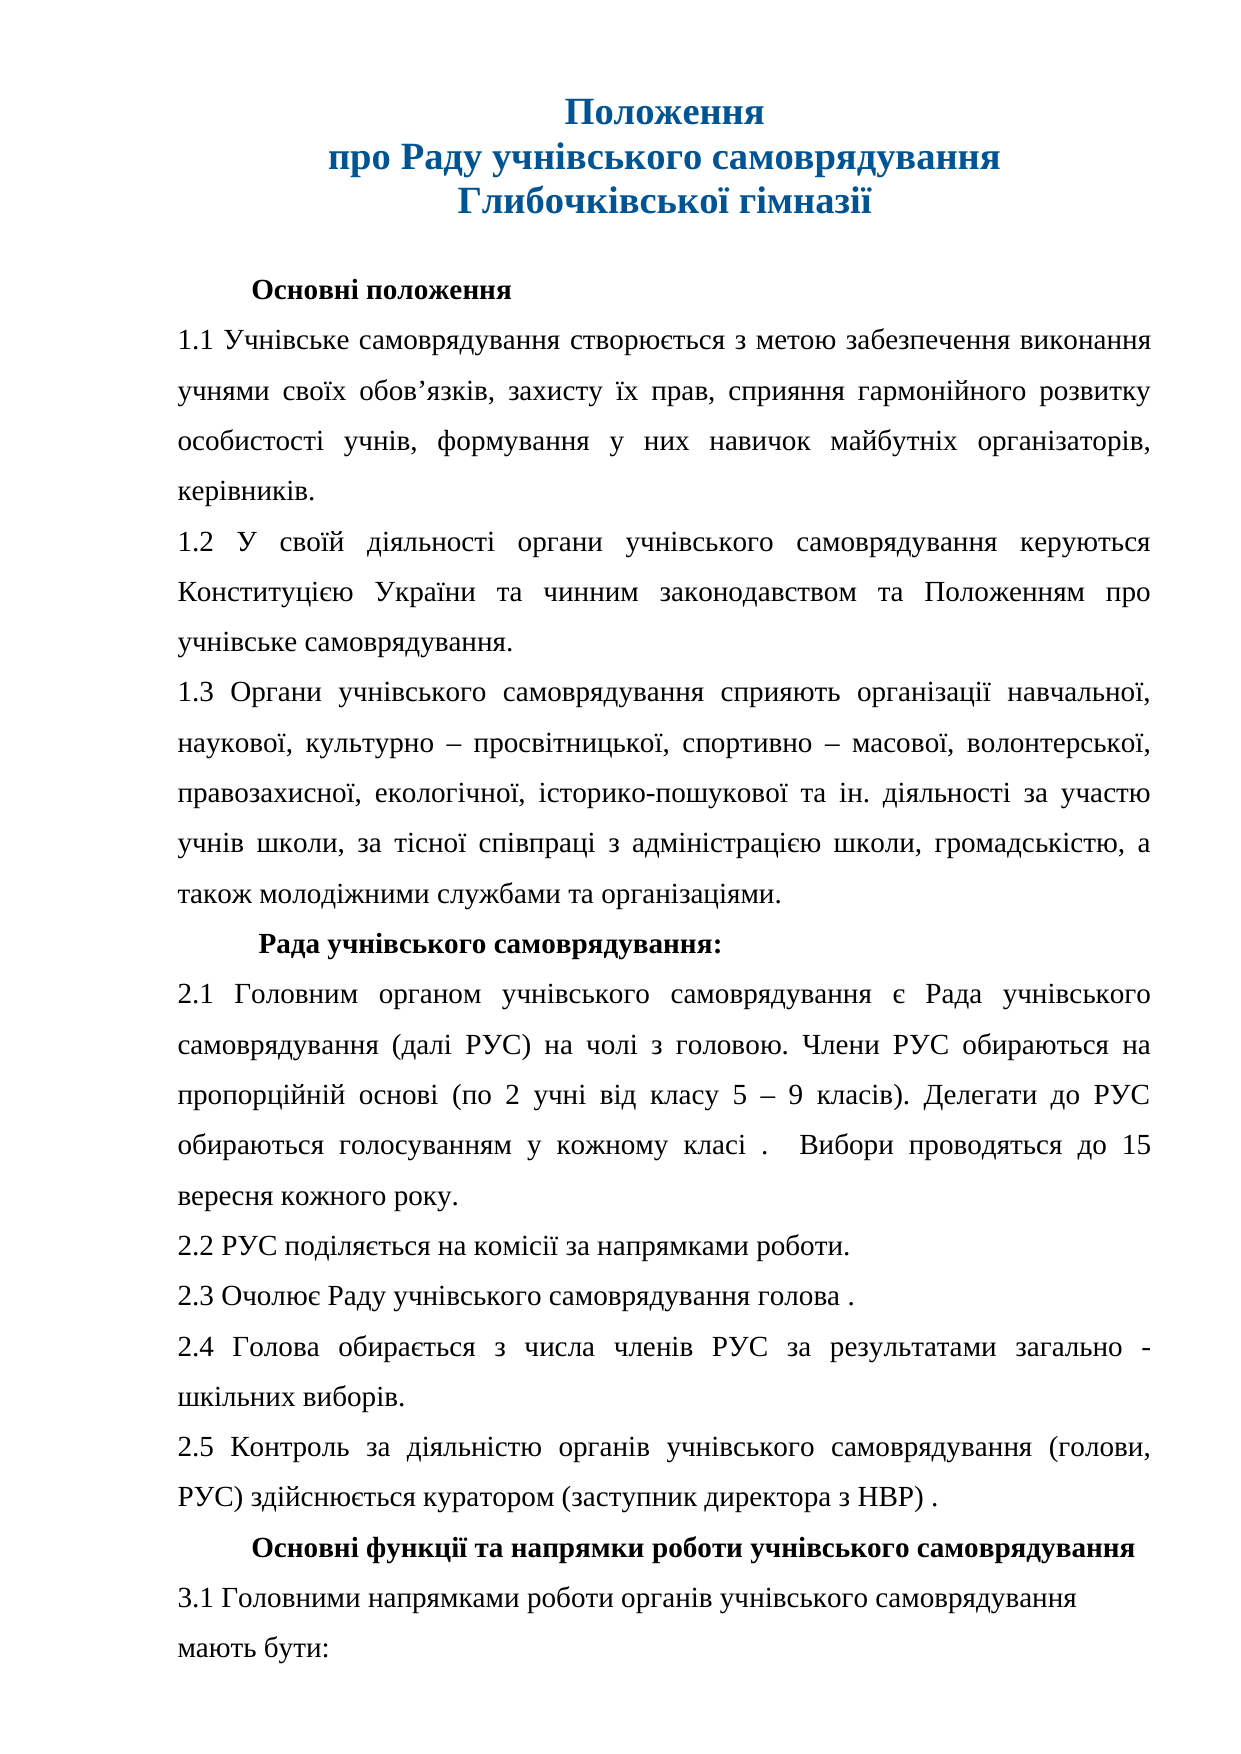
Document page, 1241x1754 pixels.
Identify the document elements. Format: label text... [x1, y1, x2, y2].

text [177, 1530, 1152, 1664]
text Рада учнівського самоврядування: [177, 926, 1152, 960]
text 1.1 Учнівське самоврядування створюється з метою забезпечення виконання учнями своїх обов’язків, захисту їх прав, сприяння гармонійного розвитку особистості учнів, формування у них навичок майбутніх організаторів, керівників. [177, 322, 1152, 507]
text Основні положення [177, 272, 1152, 306]
text про Раду учнівського самоврядування [177, 133, 1152, 177]
text Положення [177, 89, 1152, 133]
text 1.3 Органи учнівського самоврядування сприяють організації навчальної, наукової, культурно – просвітницької, спортивно – масової, волонтерської, правозахисної, екологічної, історико-пошукової та ін. діяльності за участю учнів школи, за тісної співпраці з адміністрацією школи, громадськістю, а також молодіжними службами та організаціями. [177, 674, 1152, 909]
text 2.3 Очолює Раду учнівського самоврядування голова . [177, 1278, 1152, 1312]
text 2.1 Головним органом учнівського самоврядування є Рада учнівського самоврядування (далі РУС) на чолі з головою. Члени РУС обираються на пропорційній основі (по 2 учні від класу 5 – 9 класів). Делегати до РУС обираються голосуванням у кожному класі . Вибори проводяться до 15 вересня кожного року. [177, 976, 1152, 1211]
text 2.2 РУС поділяється на комісії за напрямками роботи. [177, 1228, 1152, 1262]
text 1.2 У своїй діяльності органи учнівського самоврядування керуються Конституцією України та чинним законодавством та Положенням про учнівське самоврядування. [177, 524, 1152, 658]
text Глибочківської гімназії [177, 177, 1152, 222]
text 2.5 Контроль за діяльністю органів учнівського самоврядування (голови, РУС) здійснюється куратором (заступник директора з НВР) . [177, 1429, 1152, 1513]
text 2.4 Голова обирається з числа членів РУС за результатами загально -шкільних виборів. [177, 1329, 1152, 1412]
